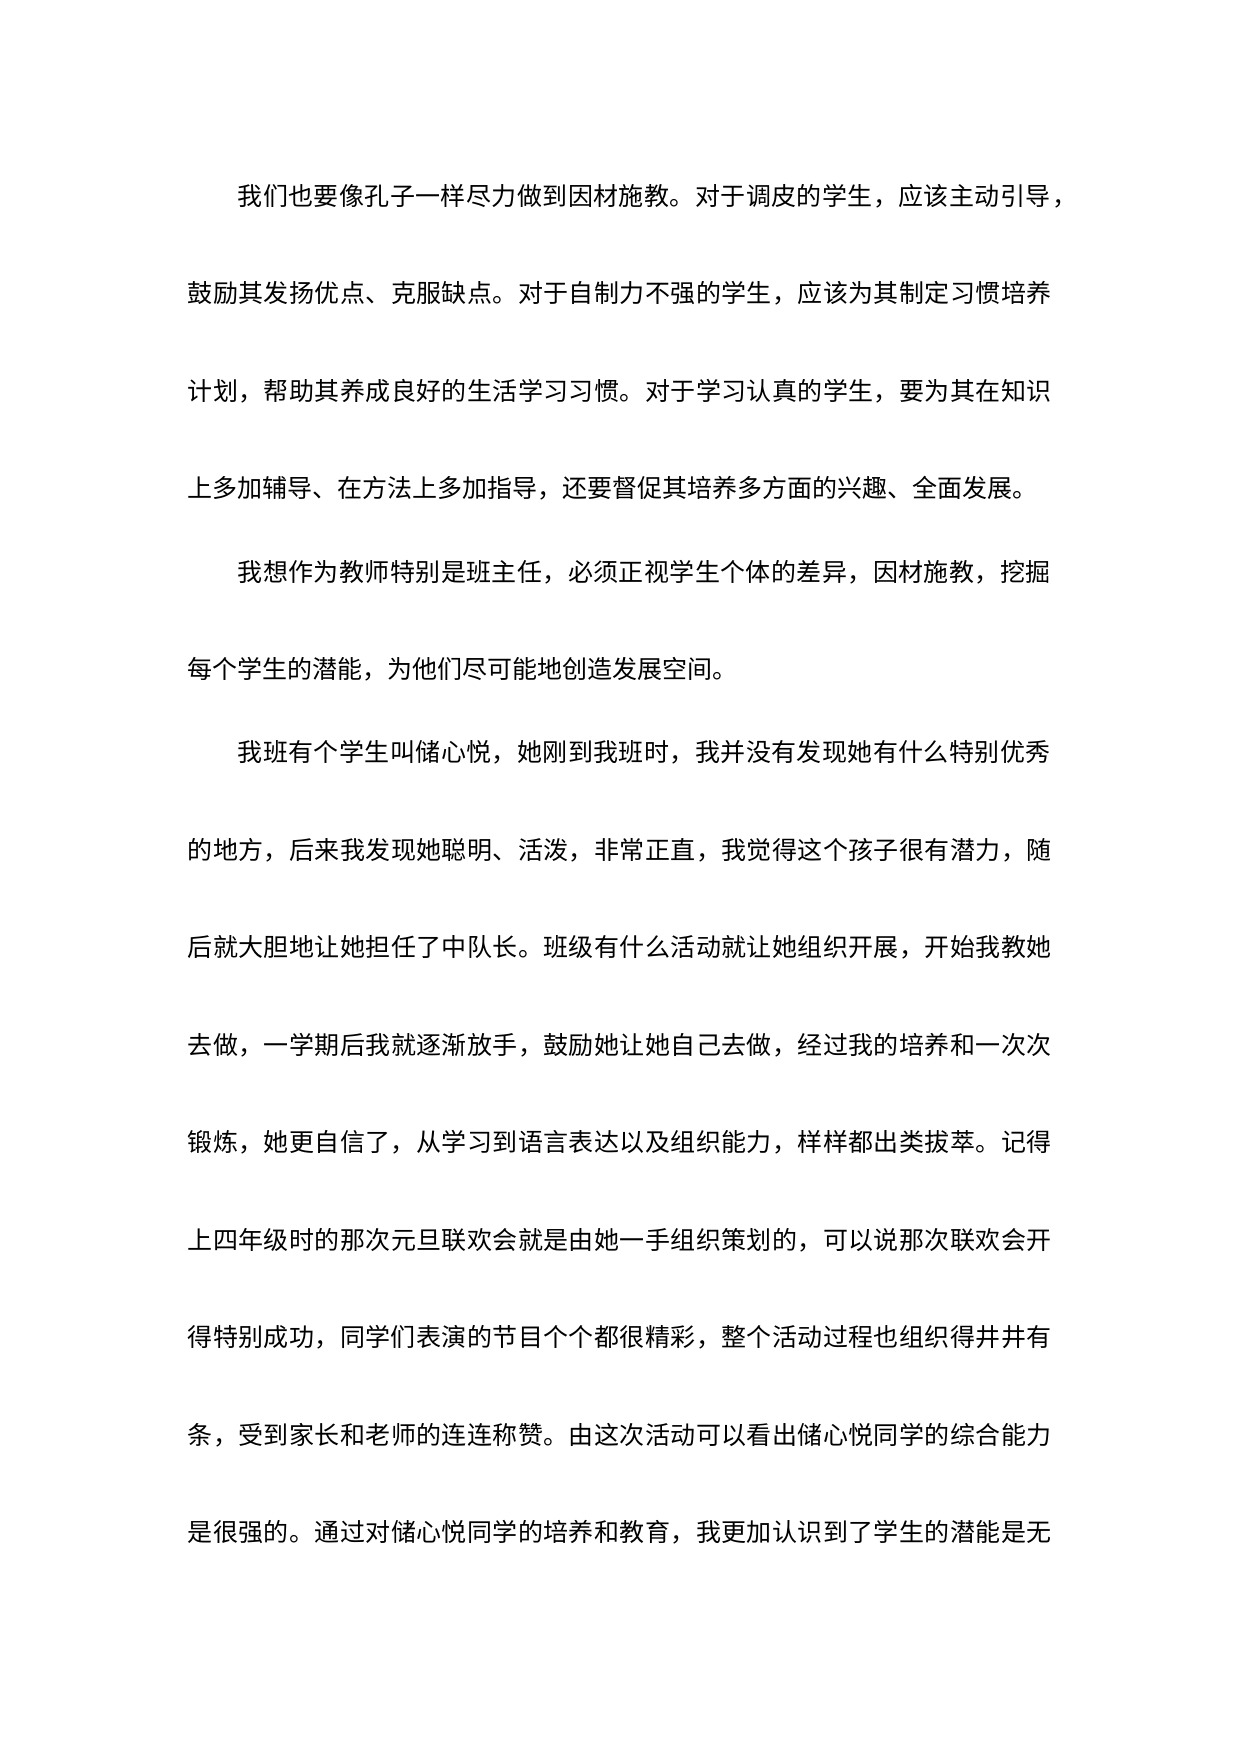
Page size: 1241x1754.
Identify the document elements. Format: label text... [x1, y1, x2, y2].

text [187, 718, 1053, 1563]
text 我想作为教师特别是班主任，必须正视学生个体的差异，因材施教，挖掘每个学生的潜能，为他们尽可能地创造发展空间。 [187, 538, 1053, 700]
text 我们也要像孔子一样尽力做到因材施教。对于调皮的学生，应该主动引导，鼓励其发扬优点、克服缺点。对于自制力不强的学生，应该为其制定习惯培养计划，帮助其养成良好的生活学习习惯。对于学习认真的学生，要为其在知识上多加辅导、在方法上多加指导，还要督促其培养多方面的兴趣、全面发展。 [187, 162, 1053, 519]
